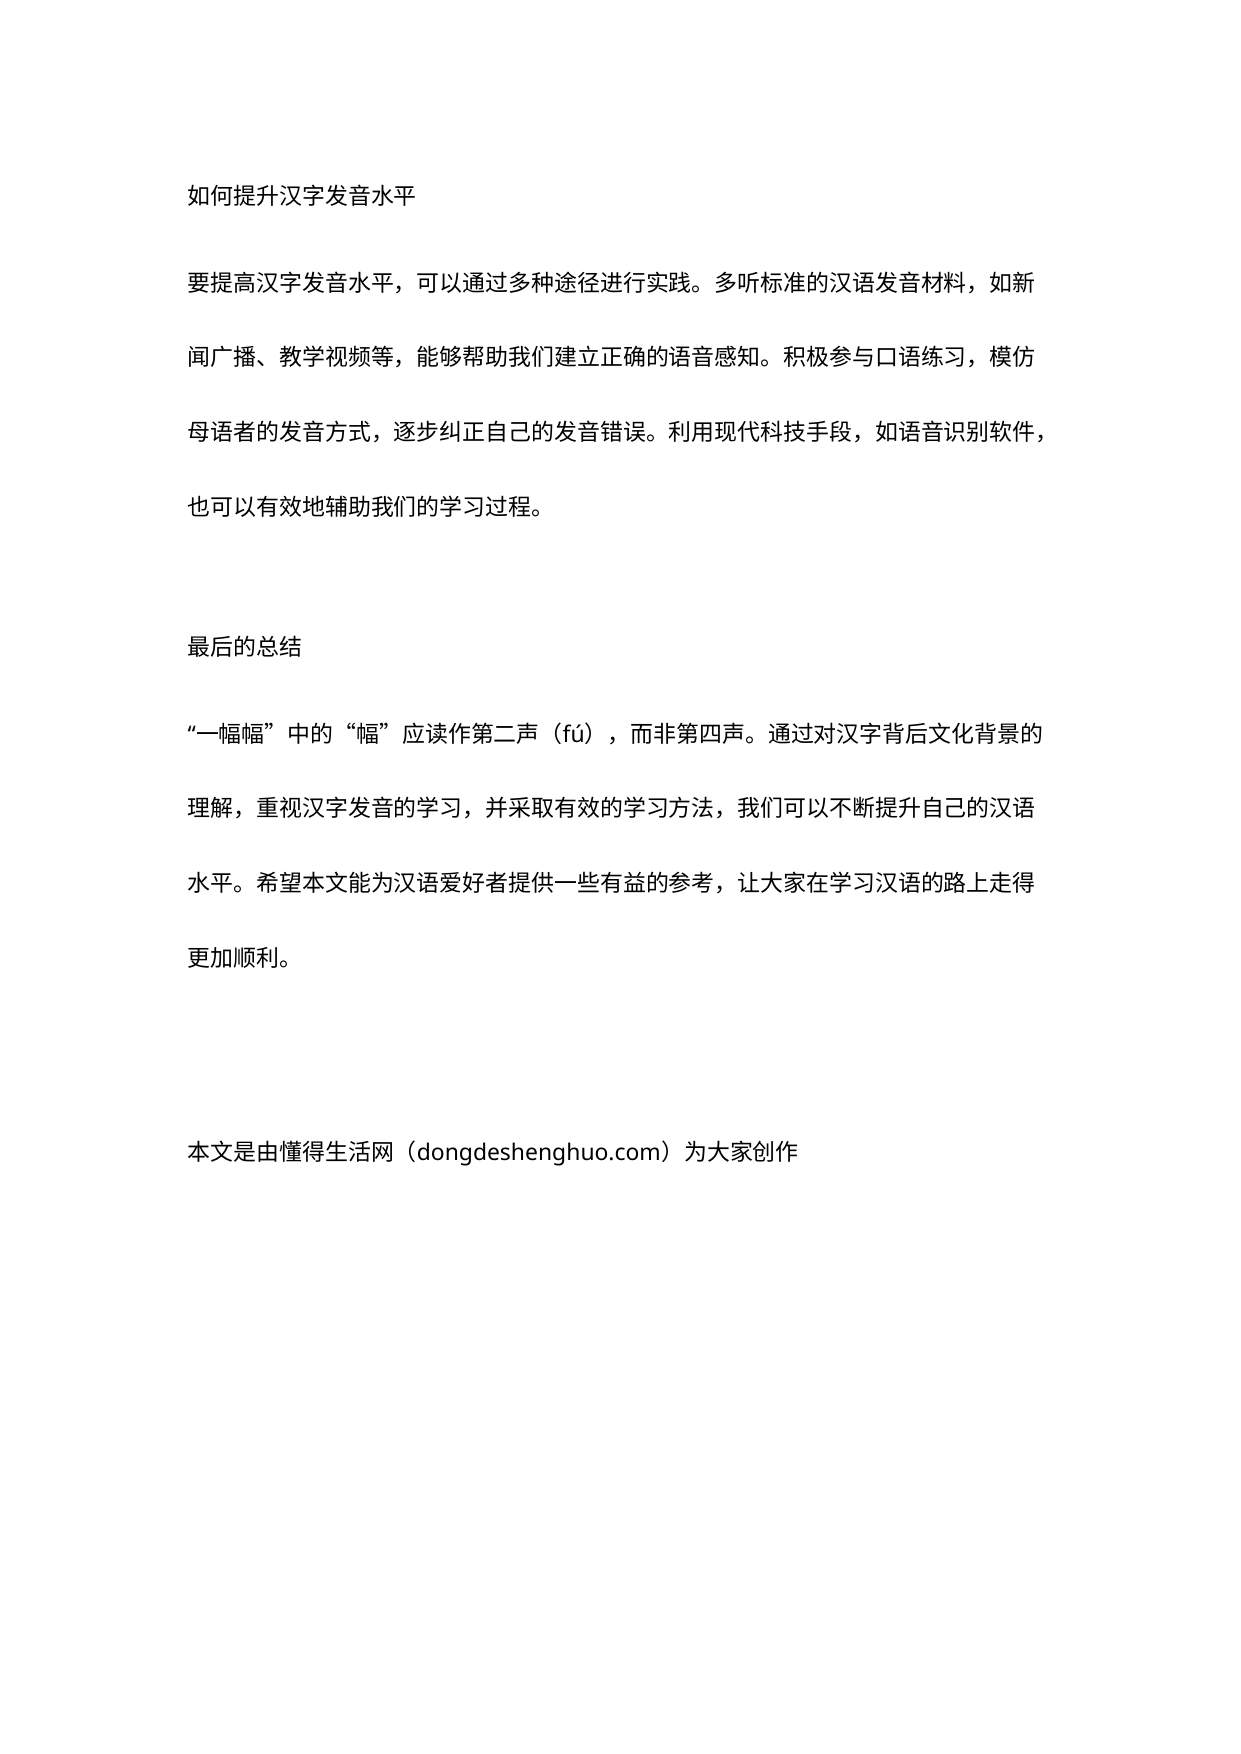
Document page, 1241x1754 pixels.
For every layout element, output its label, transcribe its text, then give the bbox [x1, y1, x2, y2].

text 要提高汉字发音水平，可以通过多种途径进行实践。多听标准的汉语发音材料，如新闻广播、教学视频等，能够帮助我们建立正确的语音感知。积极参与口语练习，模仿母语者的发音方式，逐步纠正自己的发音错误。利用现代科技手段，如语音识别软件，也可以有效地辅助我们的学习过程。 [187, 248, 1053, 538]
text 如何提升汉字发音水平 [187, 162, 1053, 227]
text “一幅幅”中的“幅”应读作第二声（fú），而非第四声。通过对汉字背后文化背景的理解，重视汉字发音的学习，并采取有效的学习方法，我们可以不断提升自己的汉语水平。希望本文能为汉语爱好者提供一些有益的参考，让大家在学习汉语的路上走得更加顺利。 [187, 699, 1053, 989]
text 最后的总结 [187, 613, 1053, 678]
text 本文是由懂得生活网（dongdeshenghuo.com）为大家创作 [187, 1118, 1053, 1183]
